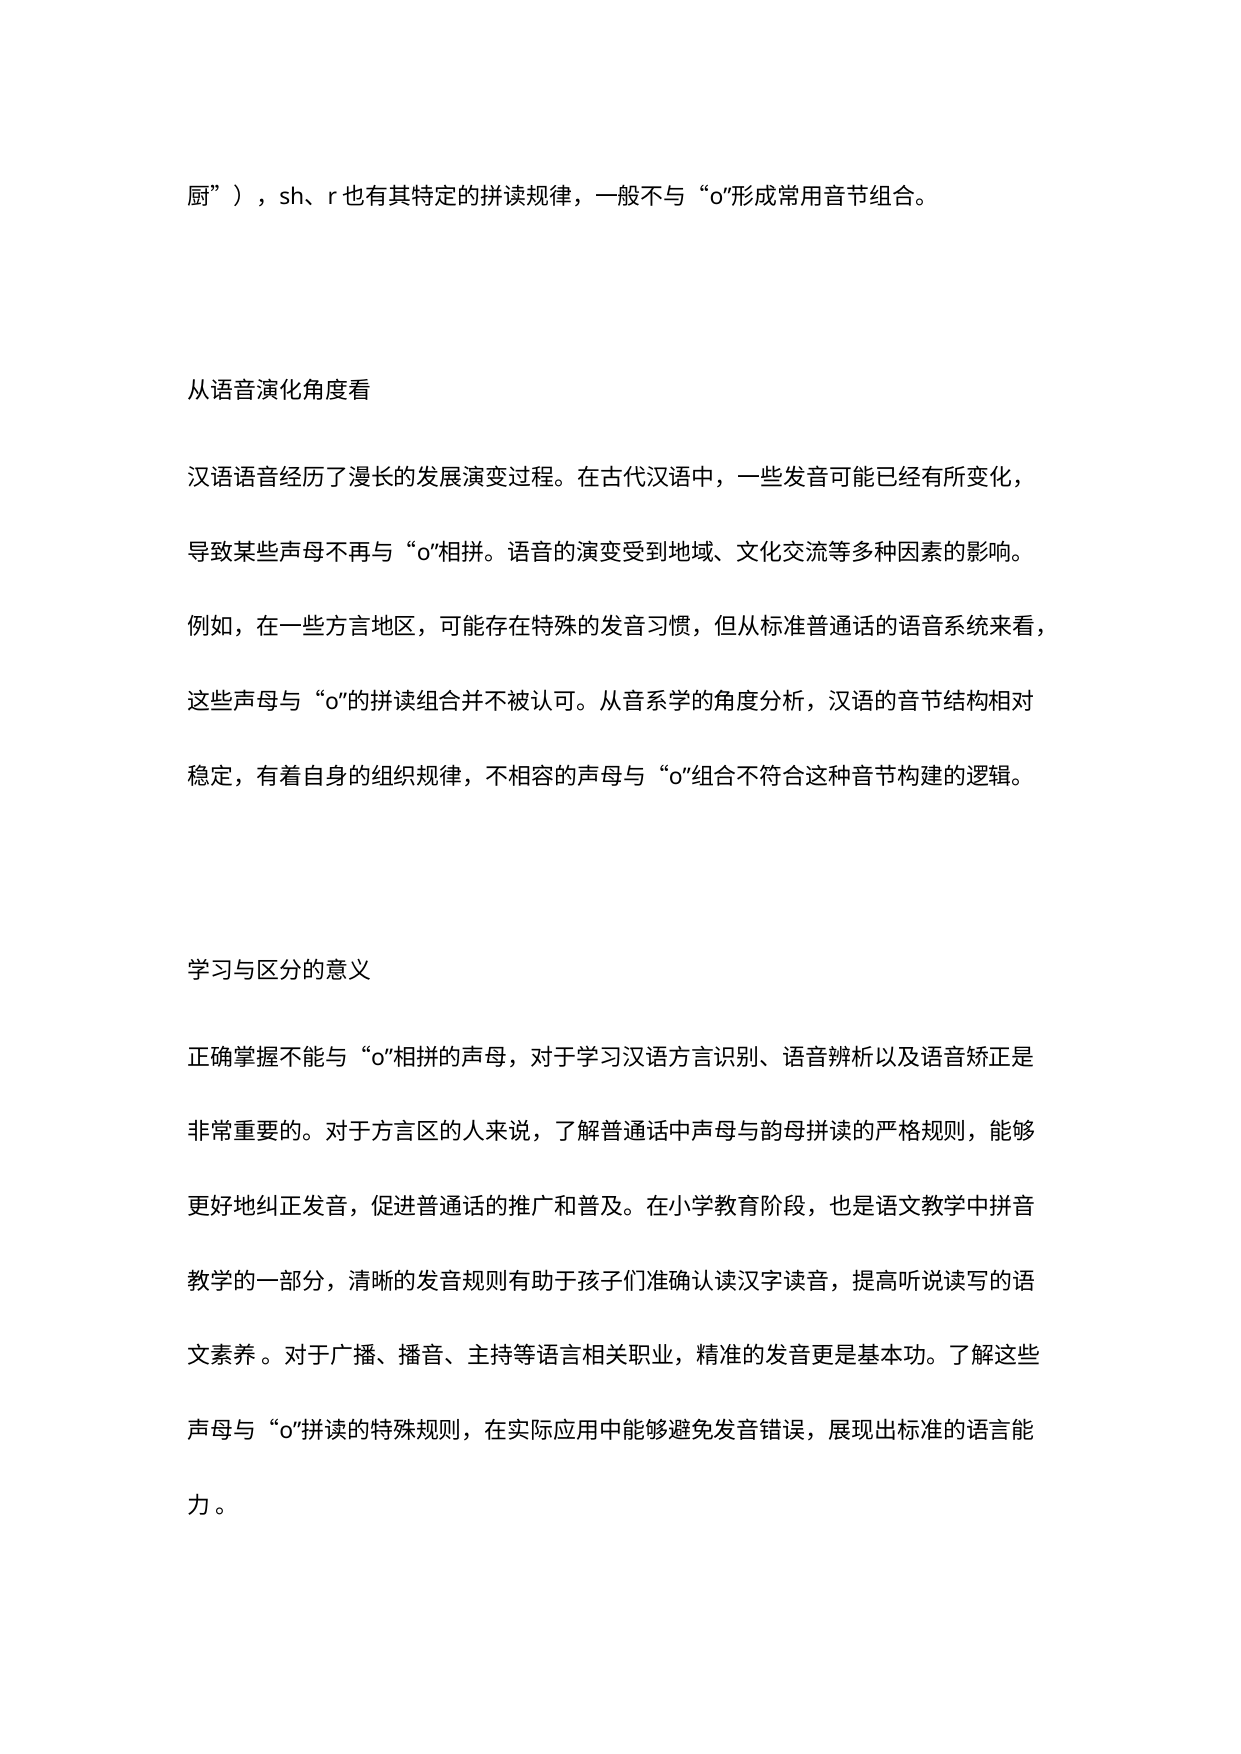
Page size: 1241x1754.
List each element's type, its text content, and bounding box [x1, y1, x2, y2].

text 学习与区分的意义 [187, 936, 1053, 1001]
text 从语音演化角度看 [187, 356, 1053, 421]
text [187, 162, 1053, 227]
text 正确掌握不能与“o”相拼的声母，对于学习汉语方言识别、语音辨析以及语音矫正是非常重要的。对于方言区的人来说，了解普通话中声母与韵母拼读的严格规则，能够更好地纠正发音，促进普通话的推广和普及。在小学教育阶段，也是语文教学中拼音教学的一部分，清晰的发音规则有助于孩子们准确认读汉字读音，提高听说读写的语文素养 。对于广播、播音、主持等语言相关职业，精准的发音更是基本功。了解这些声母与“o”拼读的特殊规则，在实际应用中能够避免发音错误，展现出标准的语言能力 。 [187, 1023, 1053, 1536]
text 汉语语音经历了漫长的发展演变过程。在古代汉语中，一些发音可能已经有所变化，导致某些声母不再与“o”相拼。语音的演变受到地域、文化交流等多种因素的影响。例如，在一些方言地区，可能存在特殊的发音习惯，但从标准普通话的语音系统来看，这些声母与“o”的拼读组合并不被认可。从音系学的角度分析，汉语的音节结构相对稳定，有着自身的组织规律，不相容的声母与“o”组合不符合这种音节构建的逻辑。 [187, 443, 1053, 807]
